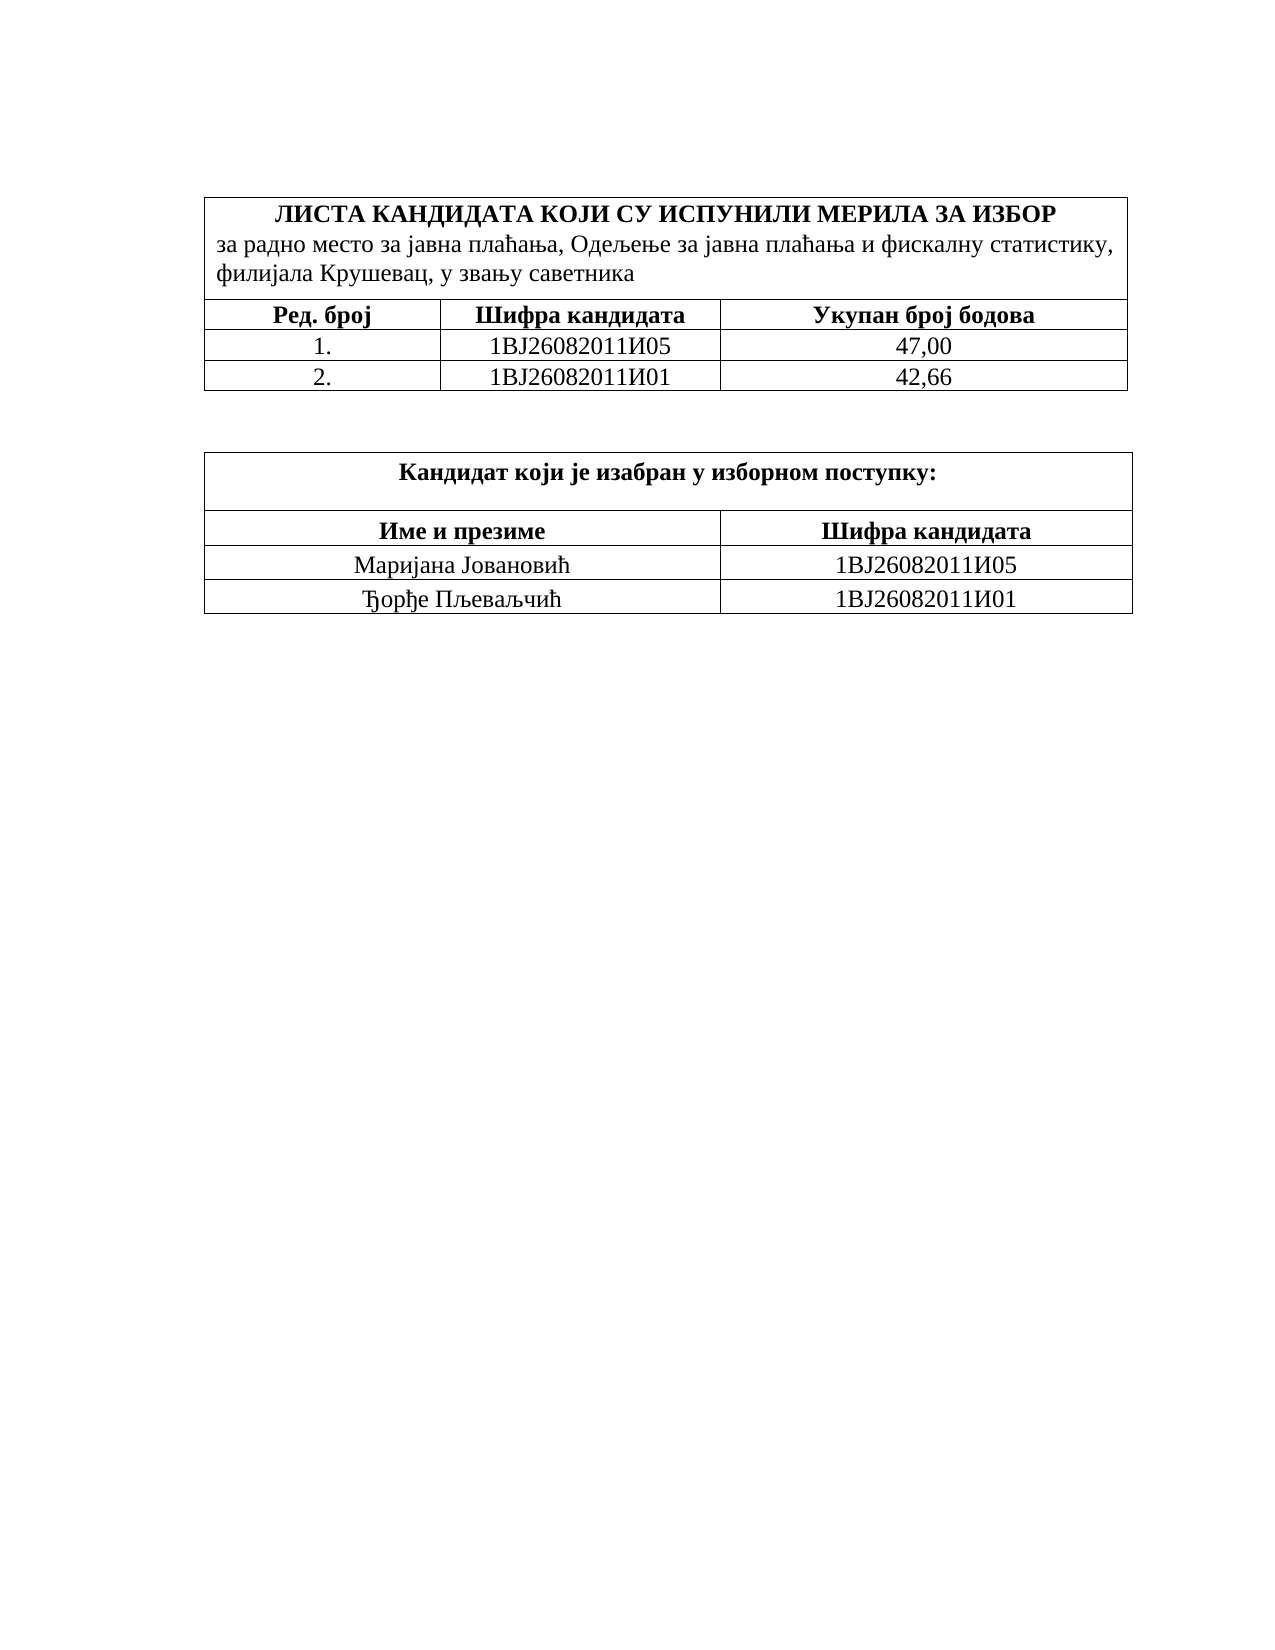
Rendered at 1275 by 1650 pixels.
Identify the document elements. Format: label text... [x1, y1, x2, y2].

table_cell 1ВЈ26082011И01 [721, 580, 1132, 613]
table_cell Ред. број [205, 300, 440, 329]
table_cell 1ВЈ26082011И05 [721, 546, 1132, 579]
table_cell 1. [205, 330, 440, 360]
table_cell Име и презиме [205, 511, 720, 545]
table_cell Ђорђе Пљеваљчић [205, 580, 720, 613]
table_header ЛИСТА КАНДИДАТА КОЈИ СУ ИСПУНИЛИ МЕРИЛА ЗА ИЗБОР за радно место за јавна плаћања, Одељење за јавна плаћања и фискалну статистику, филијала Крушевац, у звању саветника [205, 198, 1127, 299]
table_cell 42,66 [721, 361, 1127, 390]
table_cell 1ВЈ26082011И01 [441, 361, 720, 390]
table_cell Маријана Јовановић [205, 546, 720, 579]
table_cell Укупан број бодова [721, 300, 1127, 329]
table_header Кандидат који је изабран у изборном поступку: [205, 453, 1132, 510]
table_cell 1ВЈ26082011И05 [441, 330, 720, 360]
table_cell 2. [205, 361, 440, 390]
table_cell Шифра кандидата [721, 511, 1132, 545]
table_cell Шифра кандидата [441, 300, 720, 329]
table_cell 47,00 [721, 330, 1127, 360]
